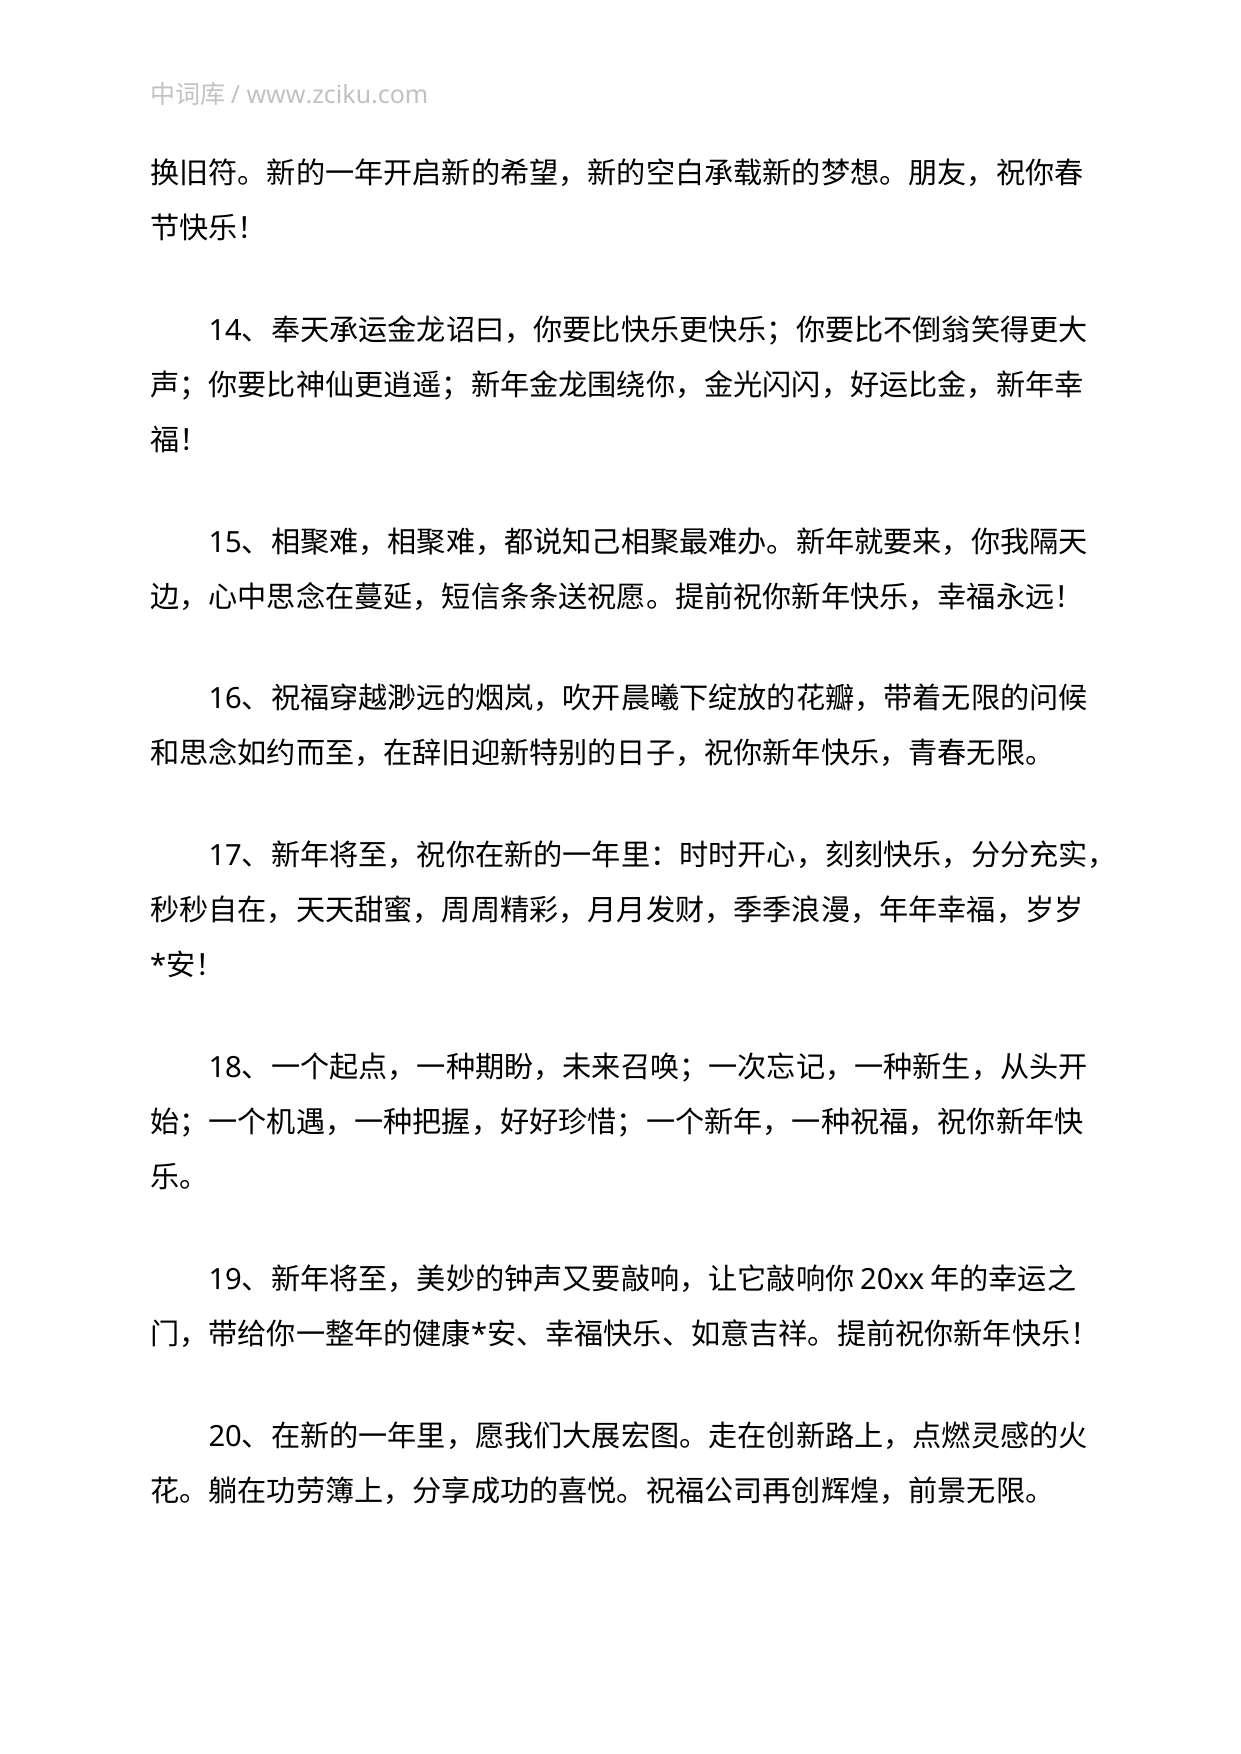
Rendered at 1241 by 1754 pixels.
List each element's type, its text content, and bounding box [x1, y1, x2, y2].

text 15、相聚难，相聚难，都说知己相聚最难办。新年就要来，你我隔天边，心中思念在蔓延，短信条条送祝愿。提前祝你新年快乐，幸福永远！ [150, 518, 1090, 616]
text 16、祝福穿越渺远的烟岚，吹开晨曦下绽放的花瓣，带着无限的问候和思念如约而至，在辞旧迎新特别的日子，祝你新年快乐，青春无限。 [150, 675, 1090, 772]
text 19、新年将至，美妙的钟声又要敲响，让它敲响你20xx年的幸运之门，带给你一整年的健康*安、幸福快乐、如意吉祥。提前祝你新年快乐！ [150, 1255, 1090, 1353]
text 18、一个起点，一种期盼，未来召唤；一次忘记，一种新生，从头开始；一个机遇，一种把握，好好珍惜；一个新年，一种祝福，祝你新年快乐。 [150, 1044, 1090, 1196]
text 14、奉天承运金龙诏曰，你要比快乐更快乐；你要比不倒翁笑得更大声；你要比神仙更逍遥；新年金龙围绕你，金光闪闪，好运比金，新年幸福！ [150, 307, 1090, 459]
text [150, 150, 1090, 247]
text 20、在新的一年里，愿我们大展宏图。走在创新路上，点燃灵感的火花。躺在功劳簿上，分享成功的喜悦。祝福公司再创辉煌，前景无限。 [150, 1412, 1090, 1510]
text 17、新年将至，祝你在新的一年里：时时开心，刻刻快乐，分分充实，秒秒自在，天天甜蜜，周周精彩，月月发财，季季浪漫，年年幸福，岁岁*安！ [150, 832, 1090, 984]
